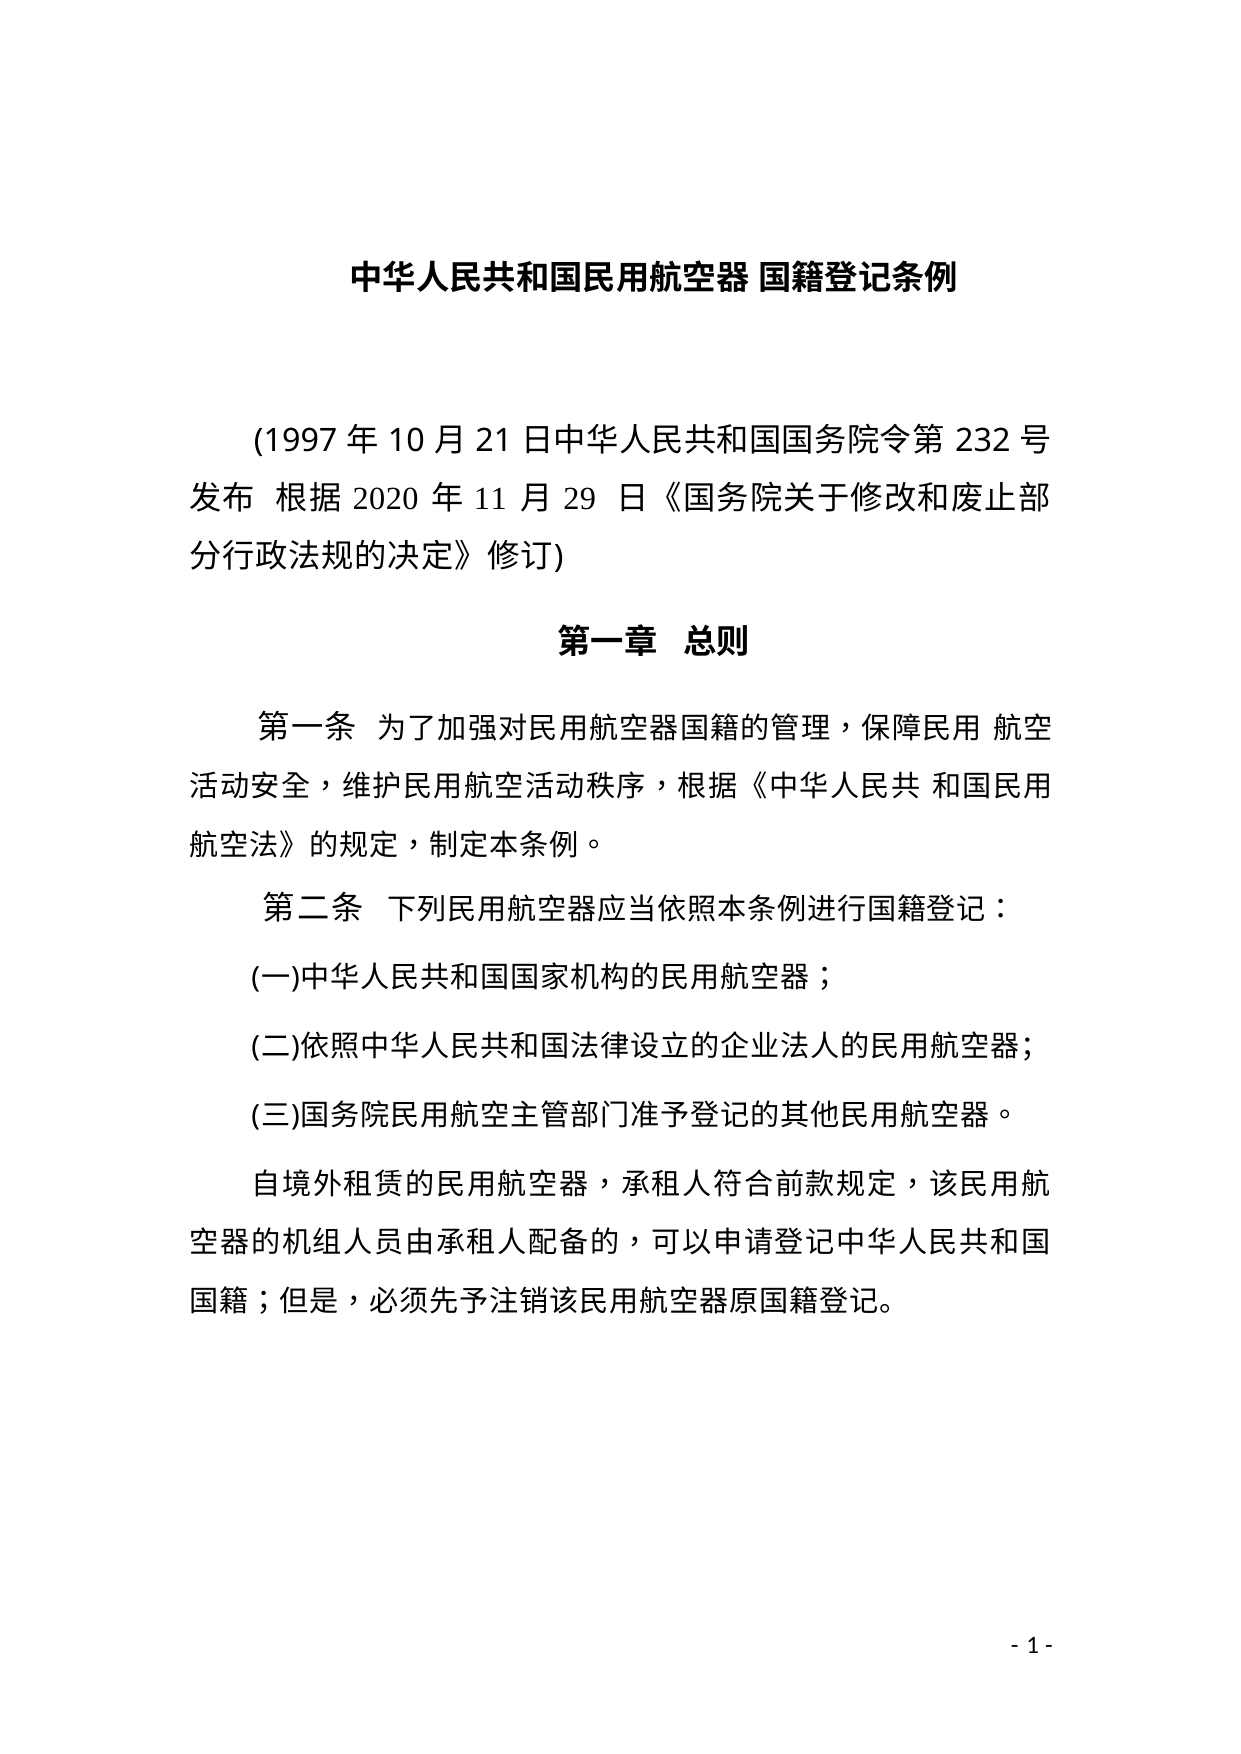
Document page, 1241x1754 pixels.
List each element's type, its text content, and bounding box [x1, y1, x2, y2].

text (二)依照中华人民共和国法律设立的企业法人的民用航空器； [189, 1010, 1053, 1068]
text (三)国务院民用航空主管部门准予登记的其他民用航空器。 [189, 1079, 1053, 1137]
text 第一条 为了加强对民用航空器国籍的管理，保障民用 航空活动安全，维护民用航空活动秩序，根据《中华人民共 和国民用航空法》的规定，制定本条例。 [189, 692, 1053, 867]
subtitle 第一章 总则 [186, 606, 1054, 665]
text 第二条 下列民用航空器应当依照本条例进行国籍登记： [189, 872, 1053, 931]
text (一)中华人民共和国国家机构的民用航空器； [189, 941, 1053, 999]
text (1997 年 10 月 21 日中华人民共和国国务院令第 232 号 发布 根据 2020 年 11 月 29 日《国务院关于修改和废止部 分行政法规的决定》修订) [189, 404, 1053, 579]
subtitle 中华人民共和国民用航空器 国籍登记条例 [186, 243, 1054, 301]
text 自境外租赁的民用航空器，承租人符合前款规定，该民用航空器的机组人员由承租人配备的，可以申请登记中华人民共和国国籍；但是，必须先予注销该民用航空器原国籍登记。 [189, 1148, 1053, 1323]
